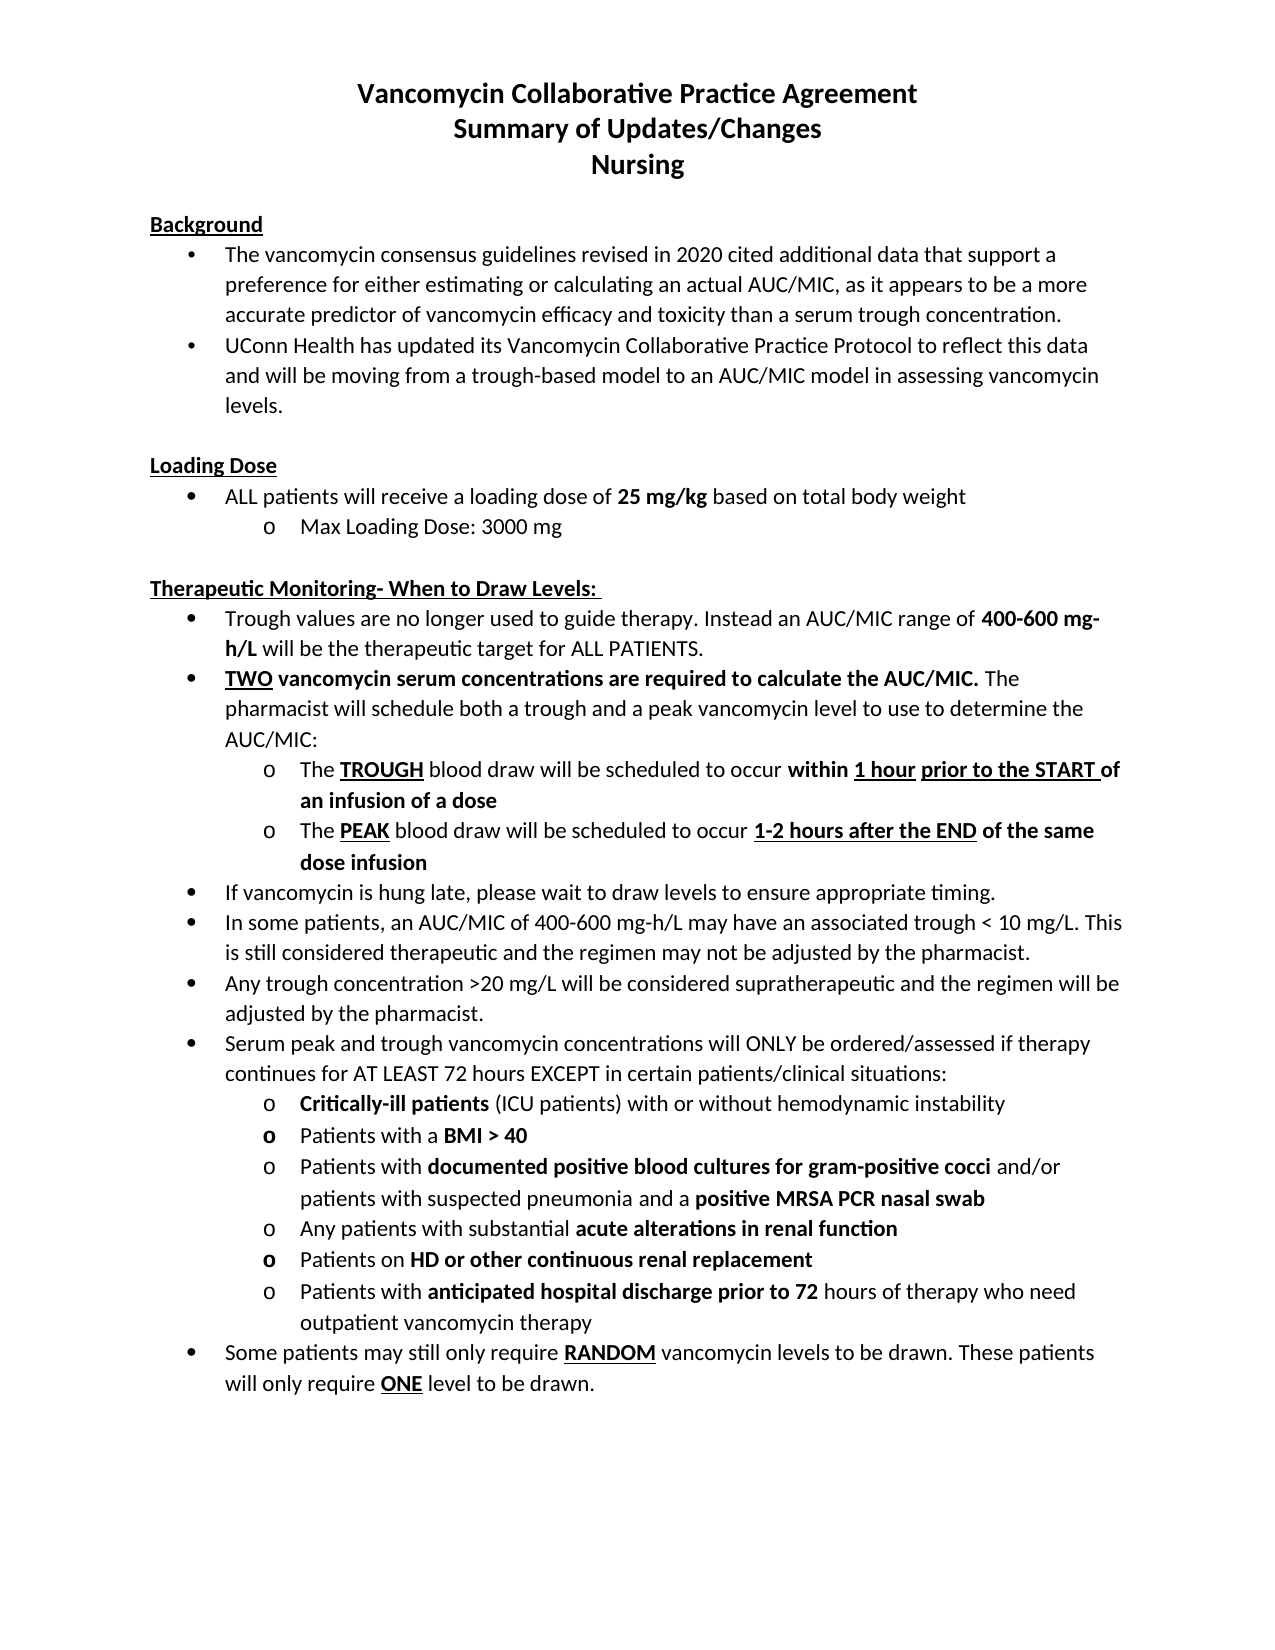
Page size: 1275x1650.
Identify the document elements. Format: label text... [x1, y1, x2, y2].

list TWO vancomycin serum concentrations are required to calculate the AUC/MIC. The pharmacist will schedule both a trough and a peak vancomycin level to use to determine the AUC/MIC: [187, 664, 1125, 753]
list In some patients, an AUC/MIC of 400-600 mg-h/L may have an associated trough < 10 mg/L. This is still considered therapeutic and the regimen may not be adjusted by the pharmacist. [187, 908, 1125, 966]
list Patients with anticipated hospital discharge prior to 72 hours of therapy who need outpatient vancomycin therapy [262, 1277, 1125, 1336]
text Therapeutic Monitoring- When to Draw Levels: [150, 574, 1125, 602]
list Patients on HD or other continuous renal replacement [262, 1245, 1125, 1274]
list Max Loading Dose: 3000 mg [262, 512, 1125, 541]
list Serum peak and trough vancomycin concentrations will ONLY be ordered/assessed if therapy continues for AT LEAST 72 hours EXCEPT in certain patients/clinical situations: [187, 1029, 1125, 1087]
list The TROUGH blood draw will be scheduled to occur within 1 hour prior to the START of an infusion of a dose [262, 755, 1125, 814]
list Trough values are no longer used to guide therapy. Instead an AUC/MIC range of 400-600 mg-h/L will be the therapeutic target for ALL PATIENTS. [187, 604, 1125, 662]
list Any patients with substantial acute alterations in renal function [262, 1214, 1125, 1243]
list The PEAK blood draw will be scheduled to occur 1-2 hours after the END of the same dose infusion [262, 816, 1125, 876]
list UConn Health has updated its Vancomycin Collaborative Practice Protocol to reflect this data and will be moving from a trough-based model to an AUC/MIC model in assessing vancomycin levels. [187, 331, 1125, 419]
list The vancomycin consensus guidelines revised in 2020 cited additional data that support a preference for either estimating or calculating an actual AUC/MIC, as it appears to be a more accurate predictor of vancomycin efficacy and toxicity than a serum trough concentration. [187, 240, 1125, 328]
text Loading Dose [150, 452, 1125, 479]
list ALL patients will receive a loading dose of 25 mg/kg based on total body weight [187, 482, 1125, 510]
list Patients with a BMI > 40 [262, 1121, 1125, 1150]
text Background [150, 210, 1125, 238]
list If vancomycin is hung late, please wait to draw levels to ensure appropriate timing. [187, 878, 1125, 906]
list Critically-ill patients (ICU patients) with or without hemodynamic instability [262, 1089, 1125, 1119]
list Any trough concentration >20 mg/L will be considered supratherapeutic and the regimen will be adjusted by the pharmacist. [187, 969, 1125, 1027]
list Some patients may still only require RANDOM vancomycin levels to be drawn. These patients will only require ONE level to be drawn. [187, 1338, 1125, 1397]
list Patients with documented positive blood cultures for gram-positive cocci and/or patients with suspected pneumonia and a positive MRSA PCR nasal swab [262, 1152, 1125, 1212]
